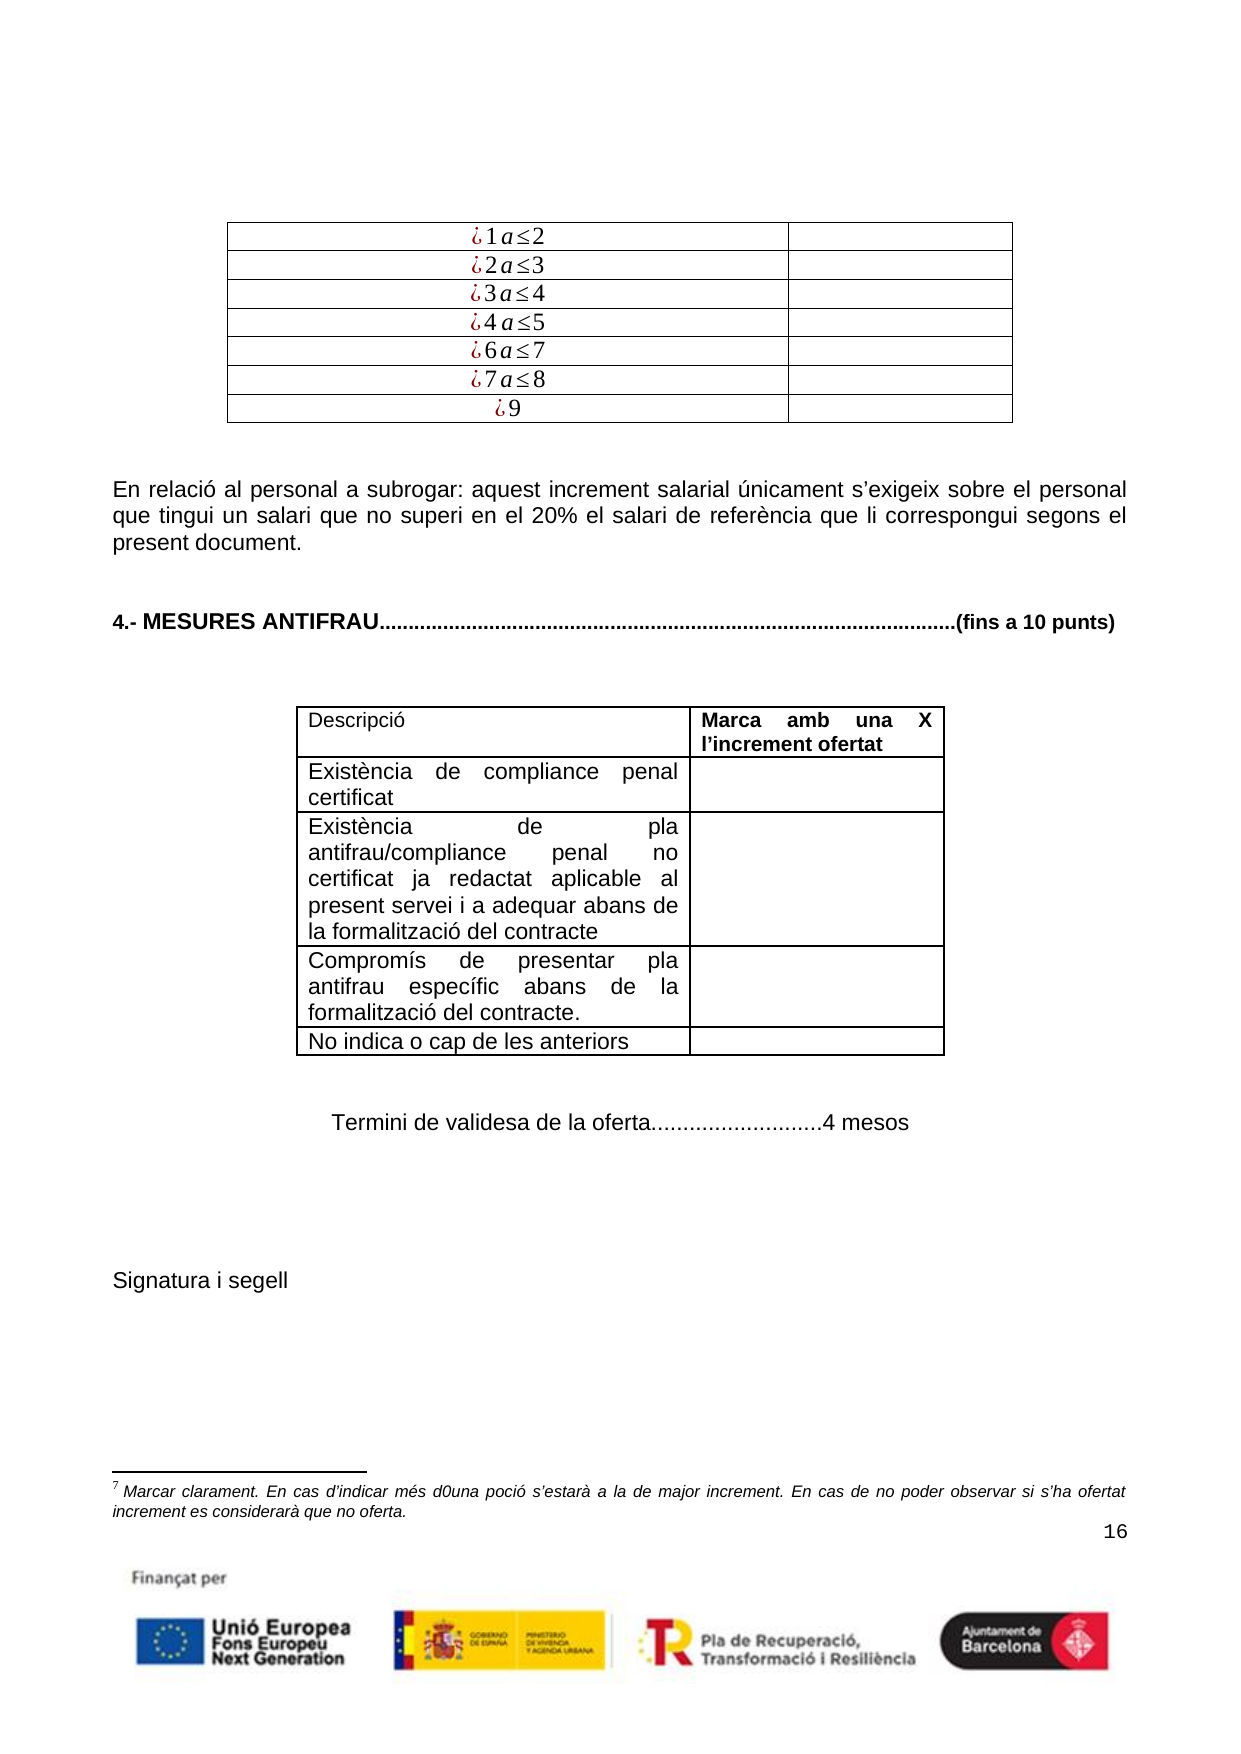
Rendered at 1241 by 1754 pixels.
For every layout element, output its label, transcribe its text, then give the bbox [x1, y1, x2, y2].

table_cell [228, 223, 788, 250]
table_cell [228, 251, 788, 279]
table_cell [691, 813, 943, 944]
table_cell [691, 947, 943, 1026]
table_cell [691, 758, 943, 811]
table_cell [789, 309, 1012, 336]
table_cell [228, 309, 788, 336]
table_header Marca amb una X l’increment ofertat [691, 708, 943, 756]
table_cell [789, 251, 1012, 279]
table_cell [789, 280, 1012, 307]
table_cell [228, 280, 788, 307]
table_cell [228, 366, 788, 393]
table_cell Existència de compliance penal certificat [298, 758, 689, 811]
text Termini de validesa de la oferta...........................4 mesos [112, 1109, 1128, 1135]
text 4.- MESURES ANTIFRAU....................................................................................................(fins a 10 punts) [112, 608, 1128, 634]
table_cell Existència de pla antifrau/compliance penal no certificat ja redactat aplicable al present servei i a adequar abans de la formalització del contracte [298, 813, 689, 944]
table_cell [789, 223, 1012, 250]
table_cell [789, 337, 1012, 365]
table_cell No indica o cap de les anteriors [298, 1028, 689, 1054]
text Signatura i segell [112, 1267, 1128, 1293]
text En relació al personal a subrogar: aquest increment salarial únicament s’exigeix sobre el personal que tingui un salari que no superi en el 20% el salari de referència que li correspongui segons el present document. [112, 476, 1128, 555]
table_cell [228, 395, 788, 422]
table_cell [789, 366, 1012, 393]
table_header Descripció [298, 708, 689, 756]
table_cell Compromís de presentar pla antifrau específic abans de la formalització del contracte. [298, 947, 689, 1026]
table_cell [691, 1028, 943, 1054]
picture [112, 1544, 1129, 1684]
table_cell [228, 337, 788, 365]
table_cell [789, 395, 1012, 422]
